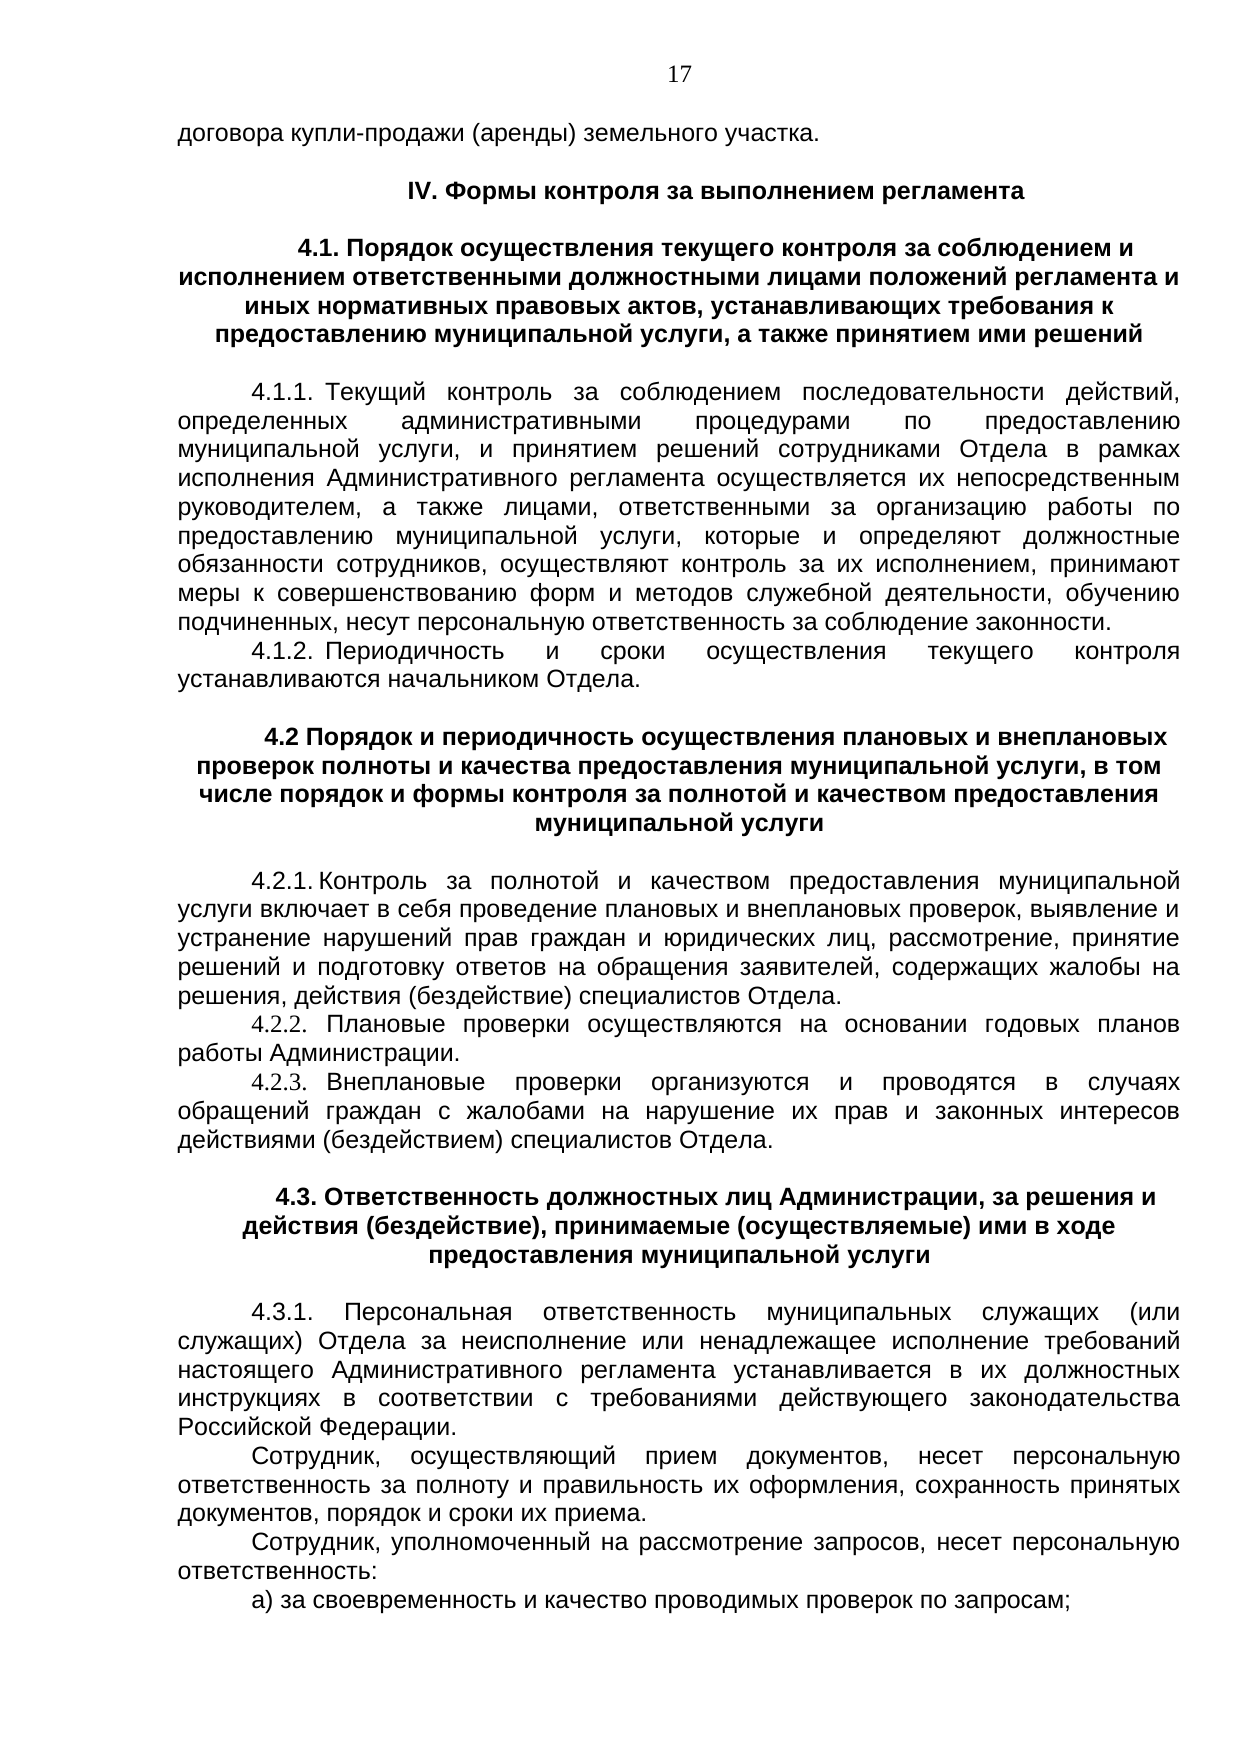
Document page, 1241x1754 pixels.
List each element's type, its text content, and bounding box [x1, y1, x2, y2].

list Внеплановые проверки организуются и проводятся в случаях обращений граждан с жалобами на нарушение их прав и законных интересов действиями (бездействием) специалистов Отдела. [177, 1067, 1181, 1153]
text IV. Формы контроля за выполнением регламента [177, 176, 1181, 204]
text а) за своевременность и качество проводимых проверок по запросам; [177, 1585, 1181, 1613]
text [177, 118, 1181, 147]
text Сотрудник, уполномоченный на рассмотрение запросов, несет персональную ответственность: [177, 1527, 1181, 1585]
text Сотрудник, осуществляющий прием документов, несет персональную ответственность за полноту и правильность их оформления, сохранность принятых документов, порядок и сроки их приема. [177, 1441, 1181, 1527]
text 4.3.1. Персональная ответственность муниципальных служащих (или служащих) Отдела за неисполнение или ненадлежащее исполнение требований настоящего Административного регламента устанавливается в их должностных инструкциях в соответствии с требованиями действующего законодательства Российской Федерации. [177, 1297, 1181, 1441]
text 4.1. Порядок осуществления текущего контроля за соблюдением и исполнением ответственными должностными лицами положений регламента и иных нормативных правовых актов, устанавливающих требования к предоставлению муниципальной услуги, а также принятием ими решений [177, 233, 1181, 348]
text 4.1.2. Периодичность и сроки осуществления текущего контроля устанавливаются начальником Отдела. [177, 636, 1181, 693]
text 4.2 Порядок и периодичность осуществления плановых и внеплановых проверок полноты и качества предоставления муниципальной услуги, в том числе порядок и формы контроля за полнотой и качеством предоставления муниципальной услуги [177, 722, 1181, 837]
text 4.3. Ответственность должностных лиц Администрации, за решения и действия (бездействие), принимаемые (осуществляемые) ими в ходе предоставления муниципальной услуги [177, 1182, 1181, 1268]
text 4.2.1. Контроль за полнотой и качеством предоставления муниципальной услуги включает в себя проведение плановых и внеплановых проверок, выявление и устранение нарушений прав граждан и юридических лиц, рассмотрение, принятие решений и подготовку ответов на обращения заявителей, содержащих жалобы на решения, действия (бездействие) специалистов Отдела. [177, 866, 1181, 1009]
text 4.1.1. Текущий контроль за соблюдением последовательности действий, определенных административными процедурами по предоставлению муниципальной услуги, и принятием решений сотрудниками Отдела в рамках исполнения Административного регламента осуществляется их непосредственным руководителем, а также лицами, ответственными за организацию работы по предоставлению муниципальной услуги, которые и определяют должностные обязанности сотрудников, осуществляют контроль за их исполнением, принимают меры к совершенствованию форм и методов служебной деятельности, обучению подчиненных, несут персональную ответственность за соблюдение законности. [177, 377, 1181, 636]
list Плановые проверки осуществляются на основании годовых планов работы Администрации. [177, 1009, 1181, 1067]
